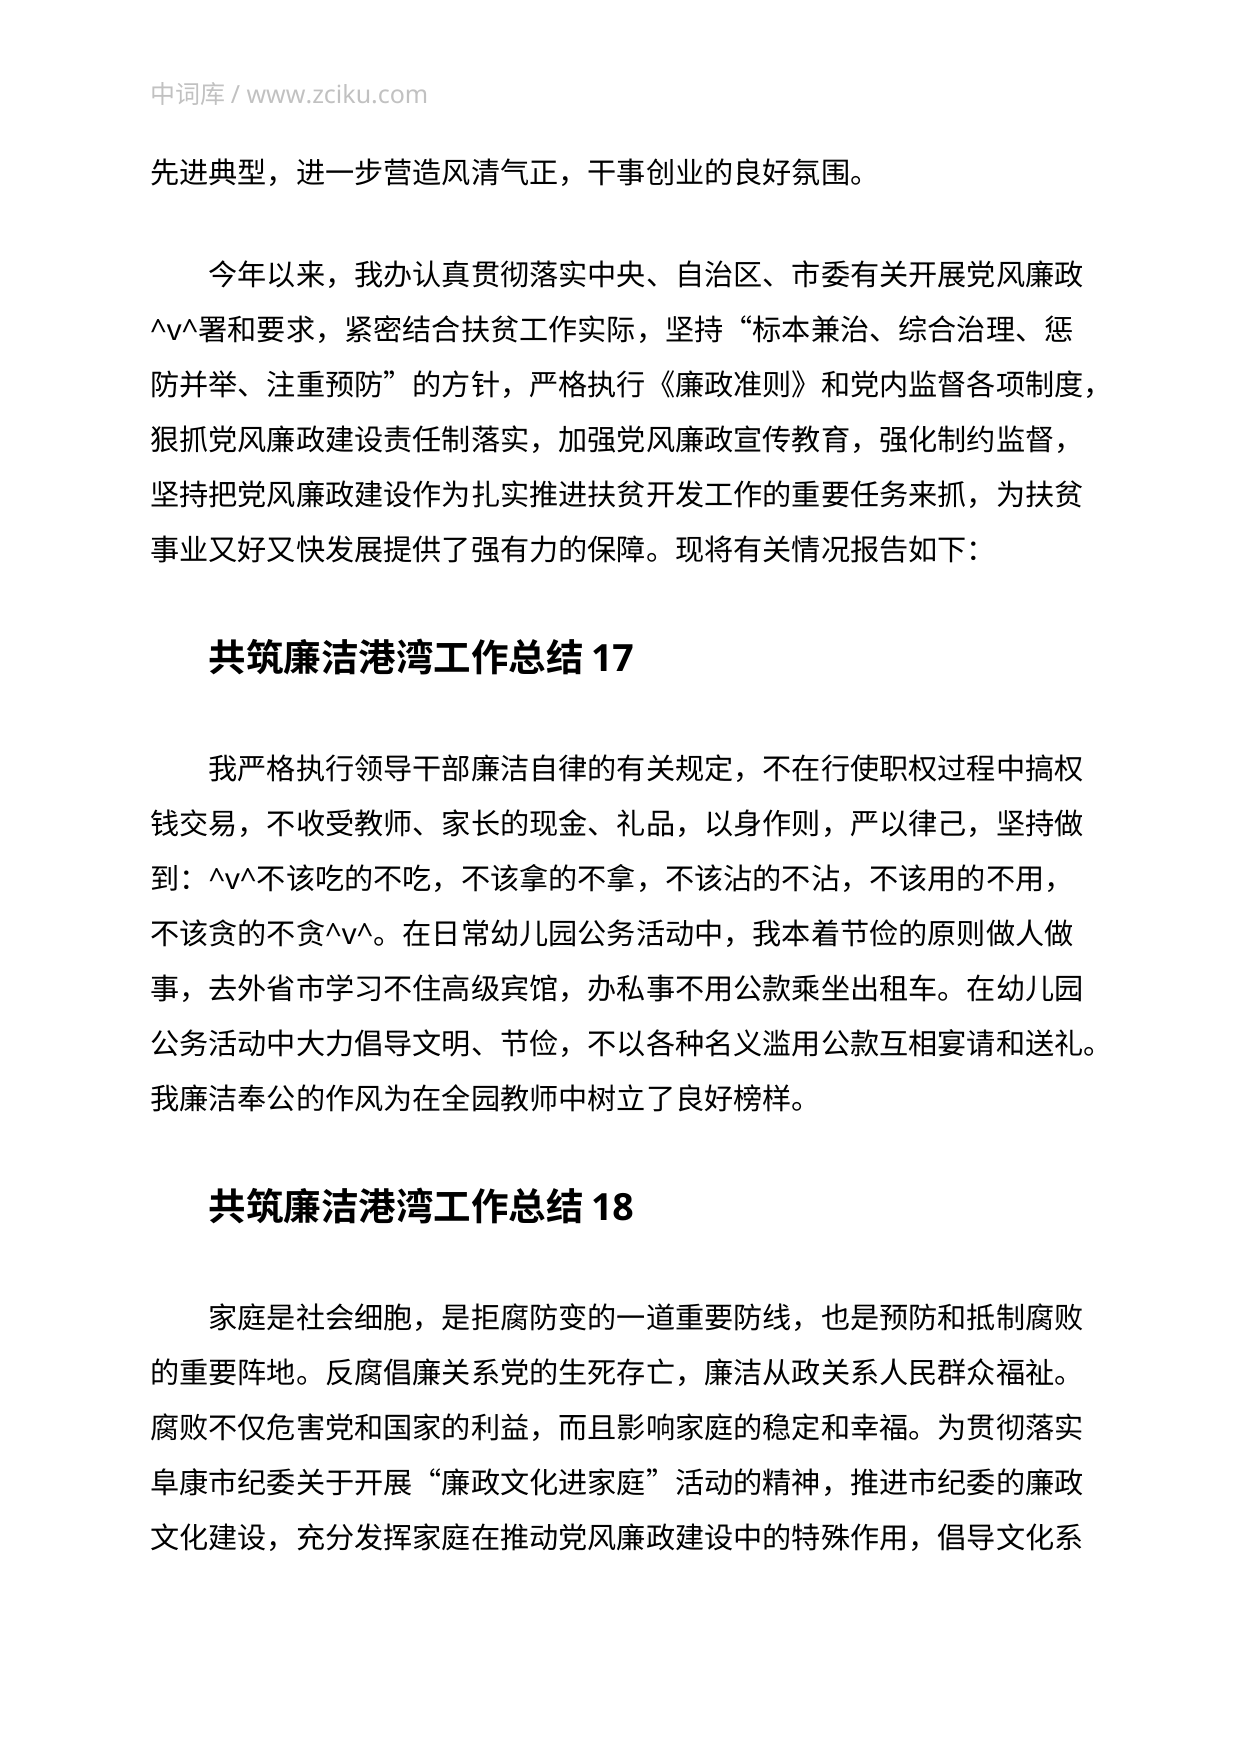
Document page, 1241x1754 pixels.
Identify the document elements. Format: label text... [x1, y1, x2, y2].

text 我严格执行领导干部廉洁自律的有关规定，不在行使职权过程中搞权钱交易，不收受教师、家长的现金、礼品，以身作则，严以律己，坚持做到：^v^不该吃的不吃，不该拿的不拿，不该沾的不沾，不该用的不用，不该贪的不贪^v^。在日常幼儿园公务活动中，我本着节俭的原则做人做事，去外省市学习不住高级宾馆，办私事不用公款乘坐出租车。在幼儿园公务活动中大力倡导文明、节俭，不以各种名义滥用公款互相宴请和送礼。我廉洁奉公的作风为在全园教师中树立了良好榜样。 [150, 746, 1090, 1118]
text 共筑廉洁港湾工作总结17 [150, 628, 1090, 683]
text 共筑廉洁港湾工作总结18 [150, 1177, 1090, 1232]
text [150, 1295, 1090, 1557]
text 今年以来，我办认真贯彻落实中央、自治区、市委有关开展党风廉政^v^署和要求，紧密结合扶贫工作实际，坚持“标本兼治、综合治理、惩防并举、注重预防”的方针，严格执行《廉政准则》和党内监督各项制度，狠抓党风廉政建设责任制落实，加强党风廉政宣传教育，强化制约监督，坚持把党风廉政建设作为扎实推进扶贫开发工作的重要任务来抓，为扶贫事业又好又快发展提供了强有力的保障。现将有关情况报告如下： [150, 252, 1090, 569]
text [150, 150, 1090, 192]
